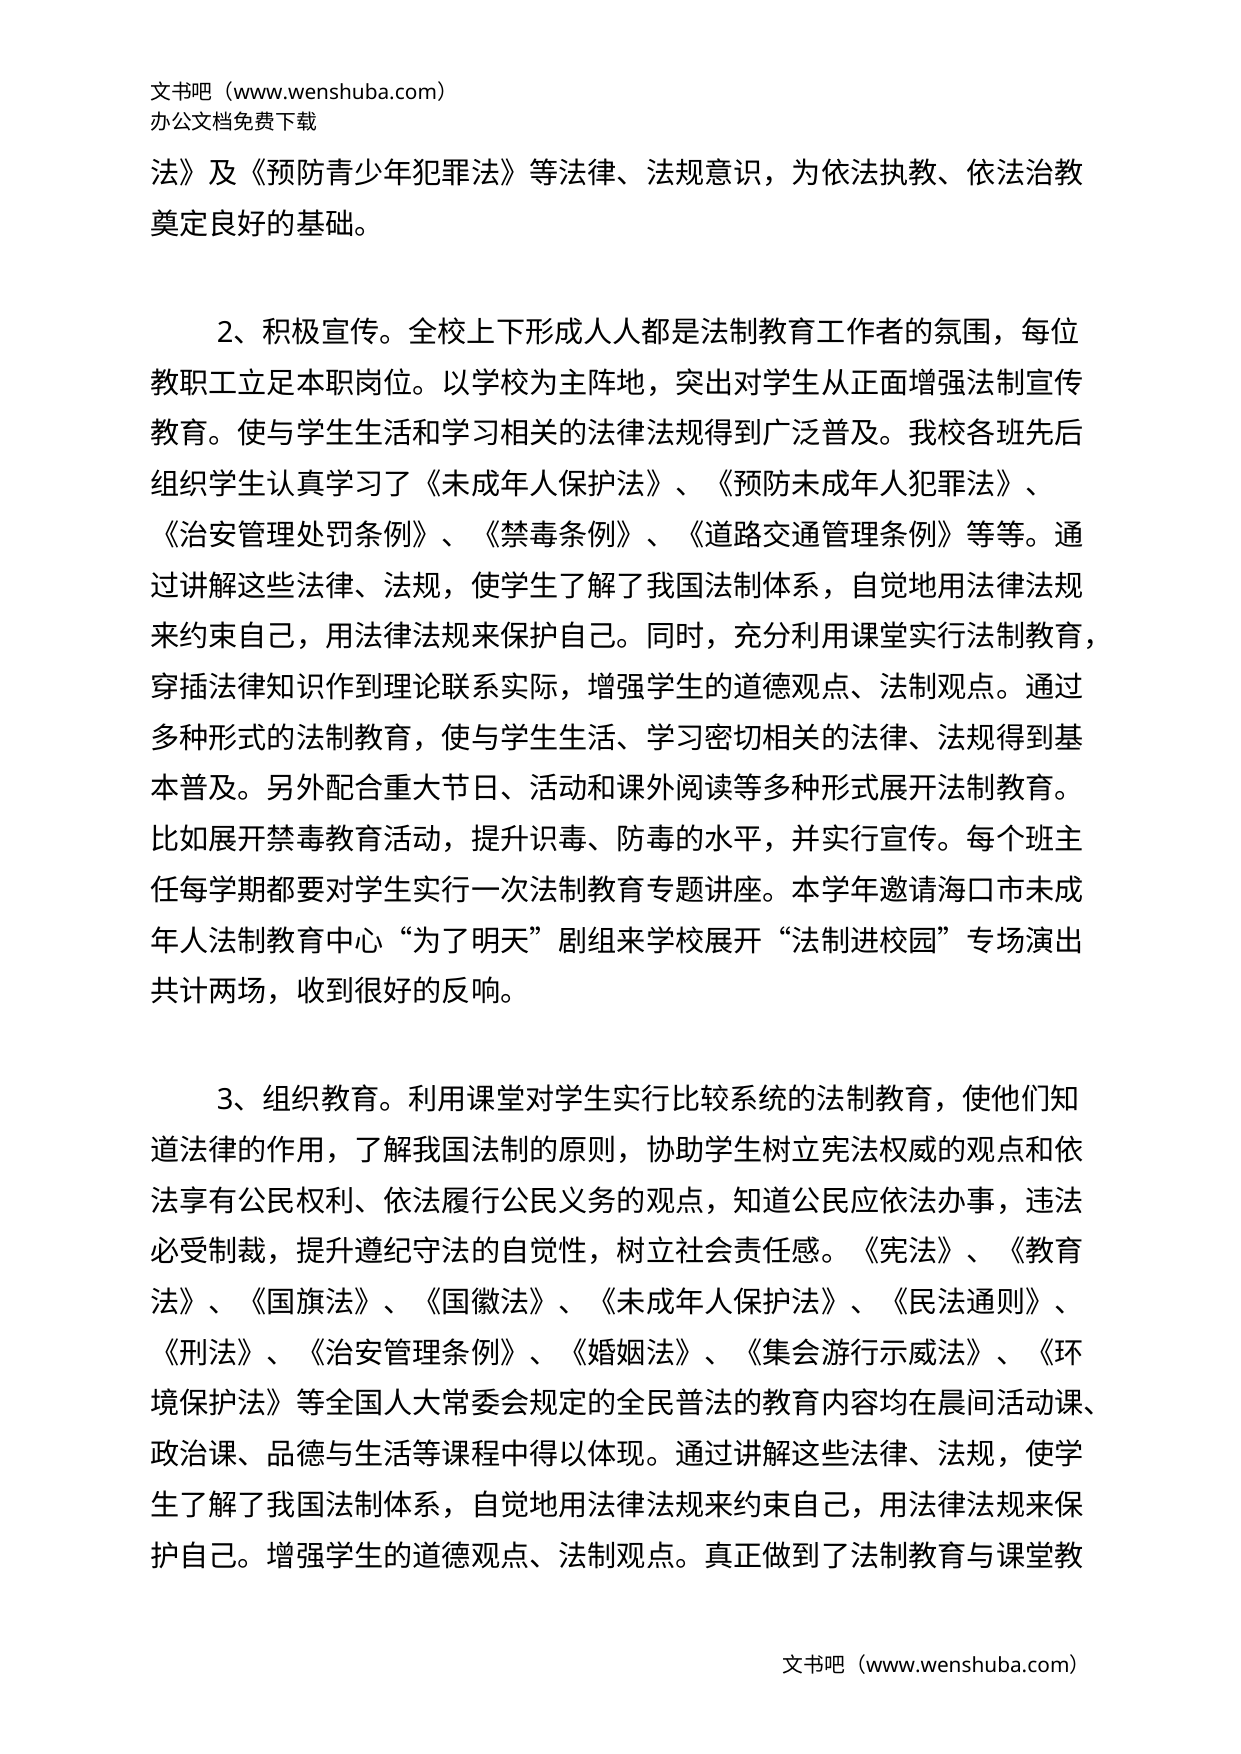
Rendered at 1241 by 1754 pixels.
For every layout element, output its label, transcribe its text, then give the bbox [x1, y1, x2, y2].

text 2、积极宣传。全校上下形成人人都是法制教育工作者的氛围，每位教职工立足本职岗位。以学校为主阵地，突出对学生从正面增强法制宣传教育。使与学生生活和学习相关的法律法规得到广泛普及。我校各班先后组织学生认真学习了《未成年人保护法》、《预防未成年人犯罪法》、《治安管理处罚条例》、《禁毒条例》、《道路交通管理条例》等等。通过讲解这些法律、法规，使学生了解了我国法制体系，自觉地用法律法规来约束自己，用法律法规来保护自己。同时，充分利用课堂实行法制教育，穿插法律知识作到理论联系实际，增强学生的道德观点、法制观点。通过多种形式的法制教育，使与学生生活、学习密切相关的法律、法规得到基本普及。另外配合重大节日、活动和课外阅读等多种形式展开法制教育。比如展开禁毒教育活动，提升识毒、防毒的水平，并实行宣传。每个班主任每学期都要对学生实行一次法制教育专题讲座。本学年邀请海口市未成年人法制教育中心“为了明天”剧组来学校展开“法制进校园”专场演出共计两场，收到很好的反响。 [150, 308, 1090, 1010]
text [150, 1076, 1090, 1574]
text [150, 150, 1090, 243]
